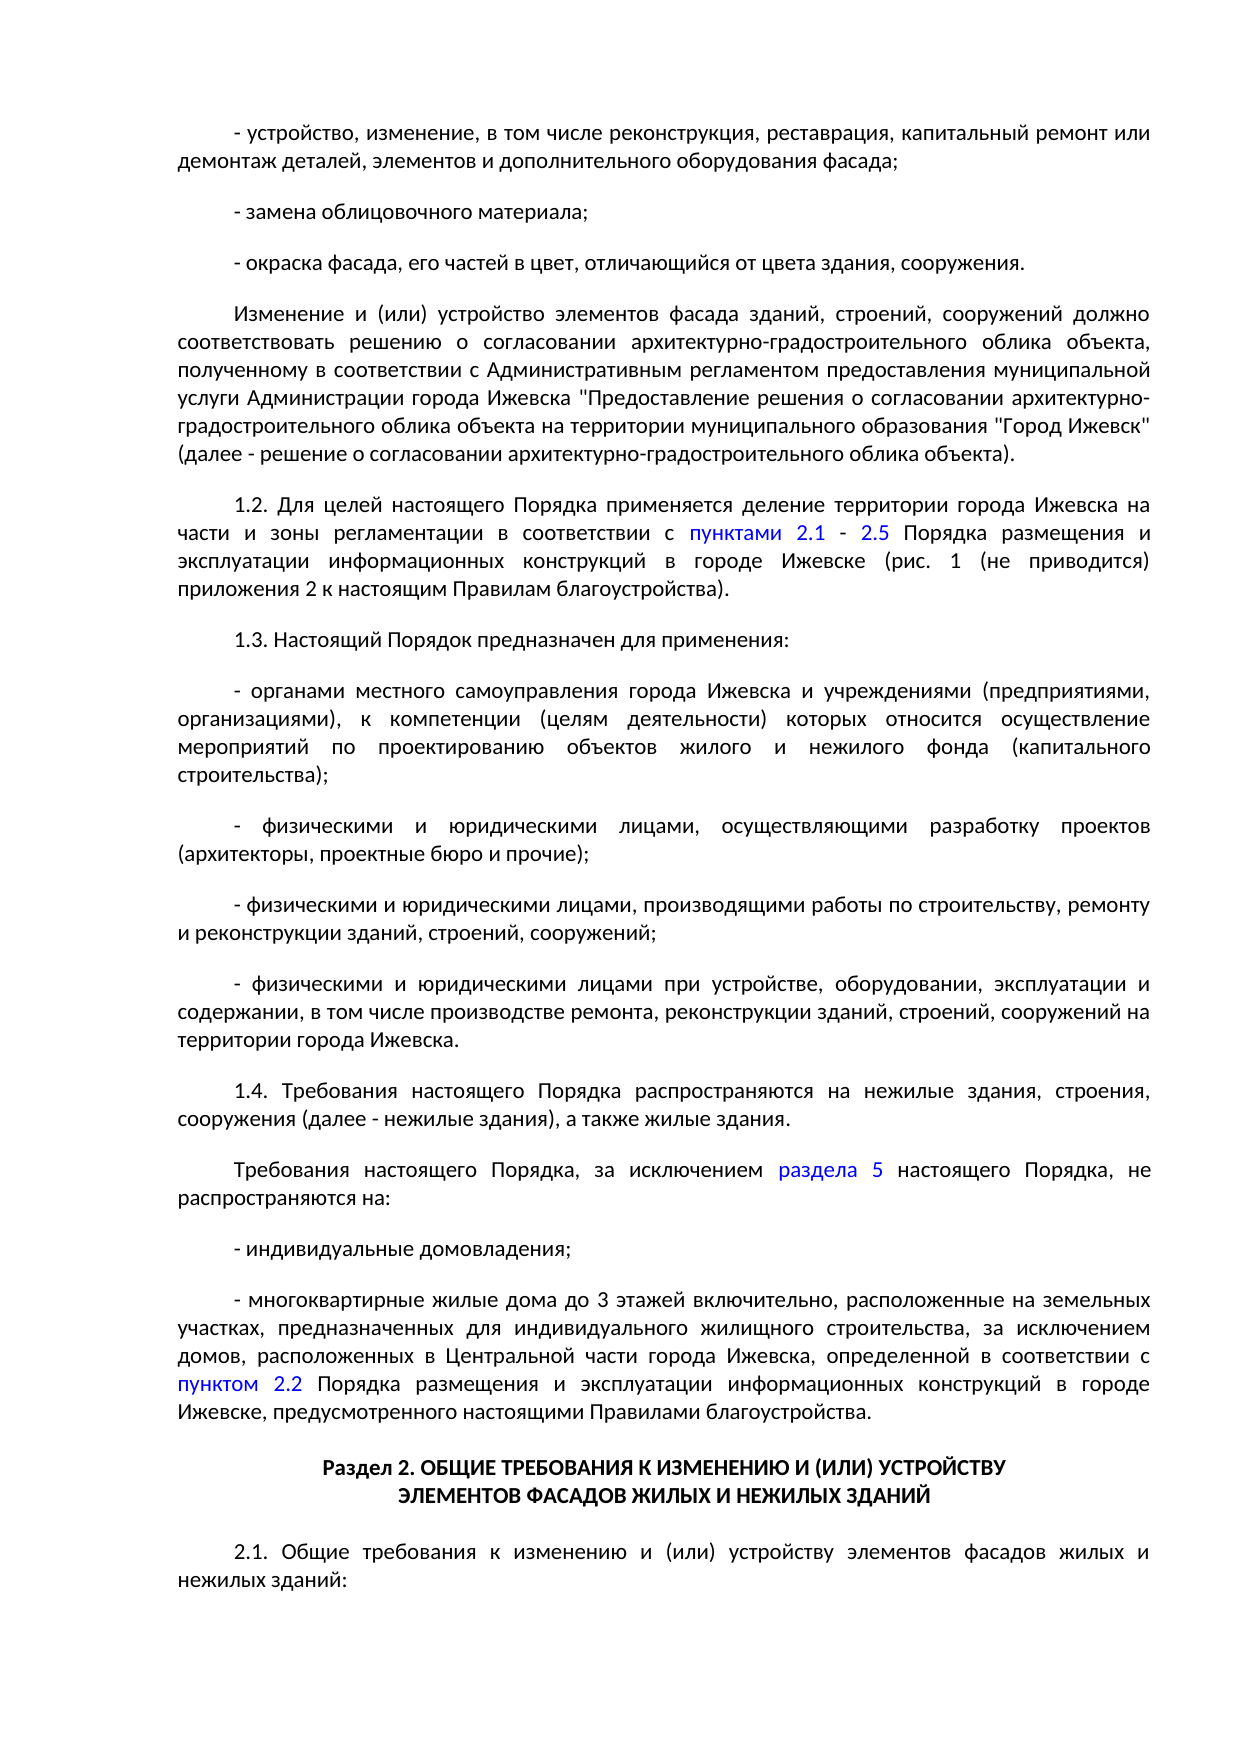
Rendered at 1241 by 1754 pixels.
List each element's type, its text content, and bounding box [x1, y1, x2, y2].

text Требования настоящего Порядка, за исключением раздела 5 настоящего Порядка, не распространяются на: [177, 1155, 1152, 1211]
title Раздел 2. ОБЩИЕ ТРЕБОВАНИЯ К ИЗМЕНЕНИЮ И (ИЛИ) УСТРОЙСТВУ [177, 1453, 1152, 1481]
text 1.4. Требования настоящего Порядка распространяются на нежилые здания, строения, сооружения (далее - нежилые здания), а также жилые здания. [177, 1076, 1152, 1132]
text - замена облицовочного материала; [177, 197, 1152, 225]
text - физическими и юридическими лицами при устройстве, оборудовании, эксплуатации и содержании, в том числе производстве ремонта, реконструкции зданий, строений, сооружений на территории города Ижевска. [177, 969, 1152, 1053]
text 1.2. Для целей настоящего Порядка применяется деление территории города Ижевска на части и зоны регламентации в соответствии с пунктами 2.1 - 2.5 Порядка размещения и эксплуатации информационных конструкций в городе Ижевске (рис. 1 (не приводится) приложения 2 к настоящим Правилам благоустройства). [177, 490, 1152, 602]
text - физическими и юридическими лицами, производящими работы по строительству, ремонту и реконструкции зданий, строений, сооружений; [177, 890, 1152, 946]
text Изменение и (или) устройство элементов фасада зданий, строений, сооружений должно соответствовать решению о согласовании архитектурно-градостроительного облика объекта, полученному в соответствии с Административным регламентом предоставления муниципальной услуги Администрации города Ижевска "Предоставление решения о согласовании архитектурно-градостроительного облика объекта на территории муниципального образования "Город Ижевск" (далее - решение о согласовании архитектурно-градостроительного облика объекта). [177, 299, 1152, 467]
text - многоквартирные жилые дома до 3 этажей включительно, расположенные на земельных участках, предназначенных для индивидуального жилищного строительства, за исключением домов, расположенных в Центральной части города Ижевска, определенной в соответствии с пунктом 2.2 Порядка размещения и эксплуатации информационных конструкций в городе Ижевске, предусмотренного настоящими Правилами благоустройства. [177, 1285, 1152, 1425]
text 1.3. Настоящий Порядок предназначен для применения: [177, 625, 1152, 653]
text - окраска фасада, его частей в цвет, отличающийся от цвета здания, сооружения. [177, 248, 1152, 276]
text - устройство, изменение, в том числе реконструкция, реставрация, капитальный ремонт или демонтаж деталей, элементов и дополнительного оборудования фасада; [177, 118, 1152, 174]
title ЭЛЕМЕНТОВ ФАСАДОВ ЖИЛЫХ И НЕЖИЛЫХ ЗДАНИЙ [177, 1481, 1152, 1509]
text - индивидуальные домовладения; [177, 1234, 1152, 1262]
text 2.1. Общие требования к изменению и (или) устройству элементов фасадов жилых и нежилых зданий: [177, 1537, 1152, 1593]
text - органами местного самоуправления города Ижевска и учреждениями (предприятиями, организациями), к компетенции (целям деятельности) которых относится осуществление мероприятий по проектированию объектов жилого и нежилого фонда (капитального строительства); [177, 676, 1152, 788]
text - физическими и юридическими лицами, осуществляющими разработку проектов (архитекторы, проектные бюро и прочие); [177, 811, 1152, 867]
